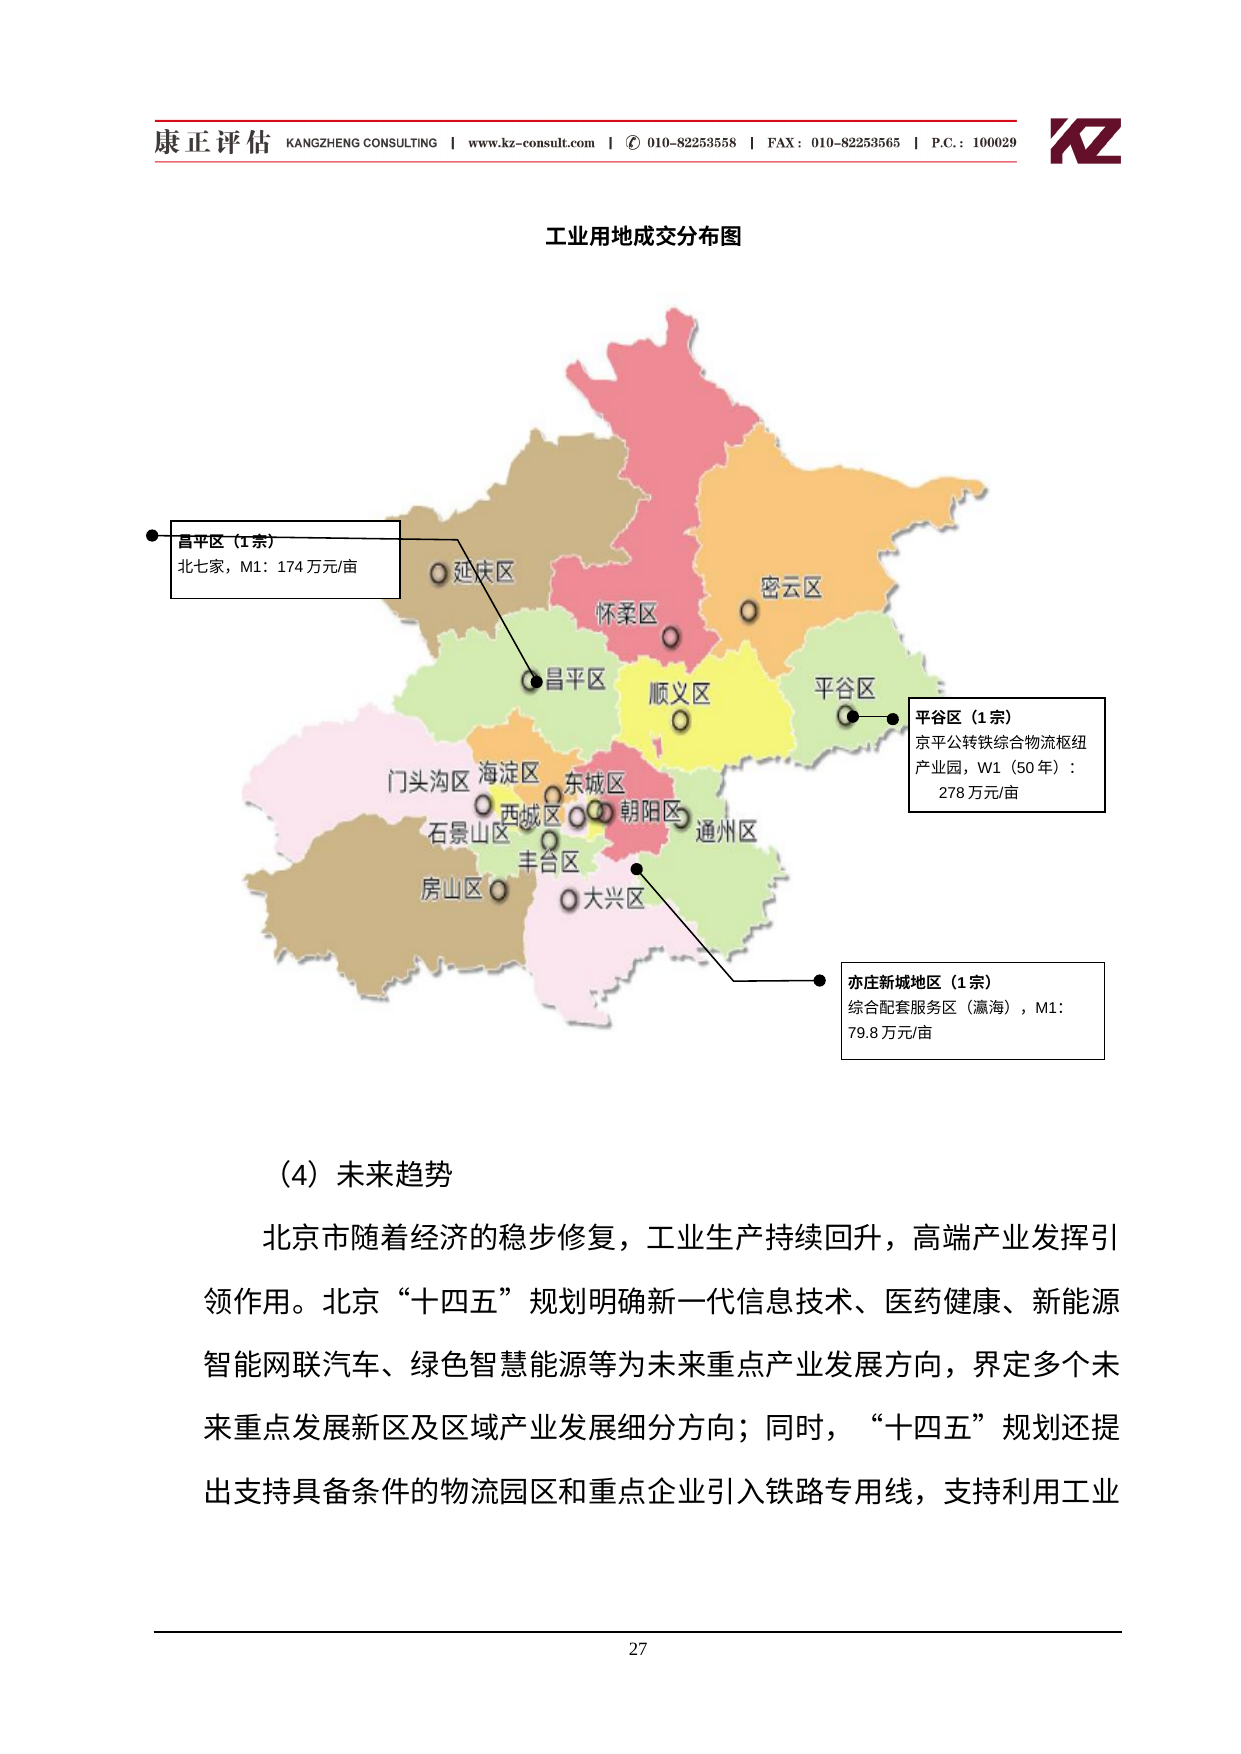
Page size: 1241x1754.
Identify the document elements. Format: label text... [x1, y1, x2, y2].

picture [159, 192, 1103, 1137]
picture [154, 118, 1121, 164]
text （4）未来趋势 [203, 1151, 1122, 1194]
